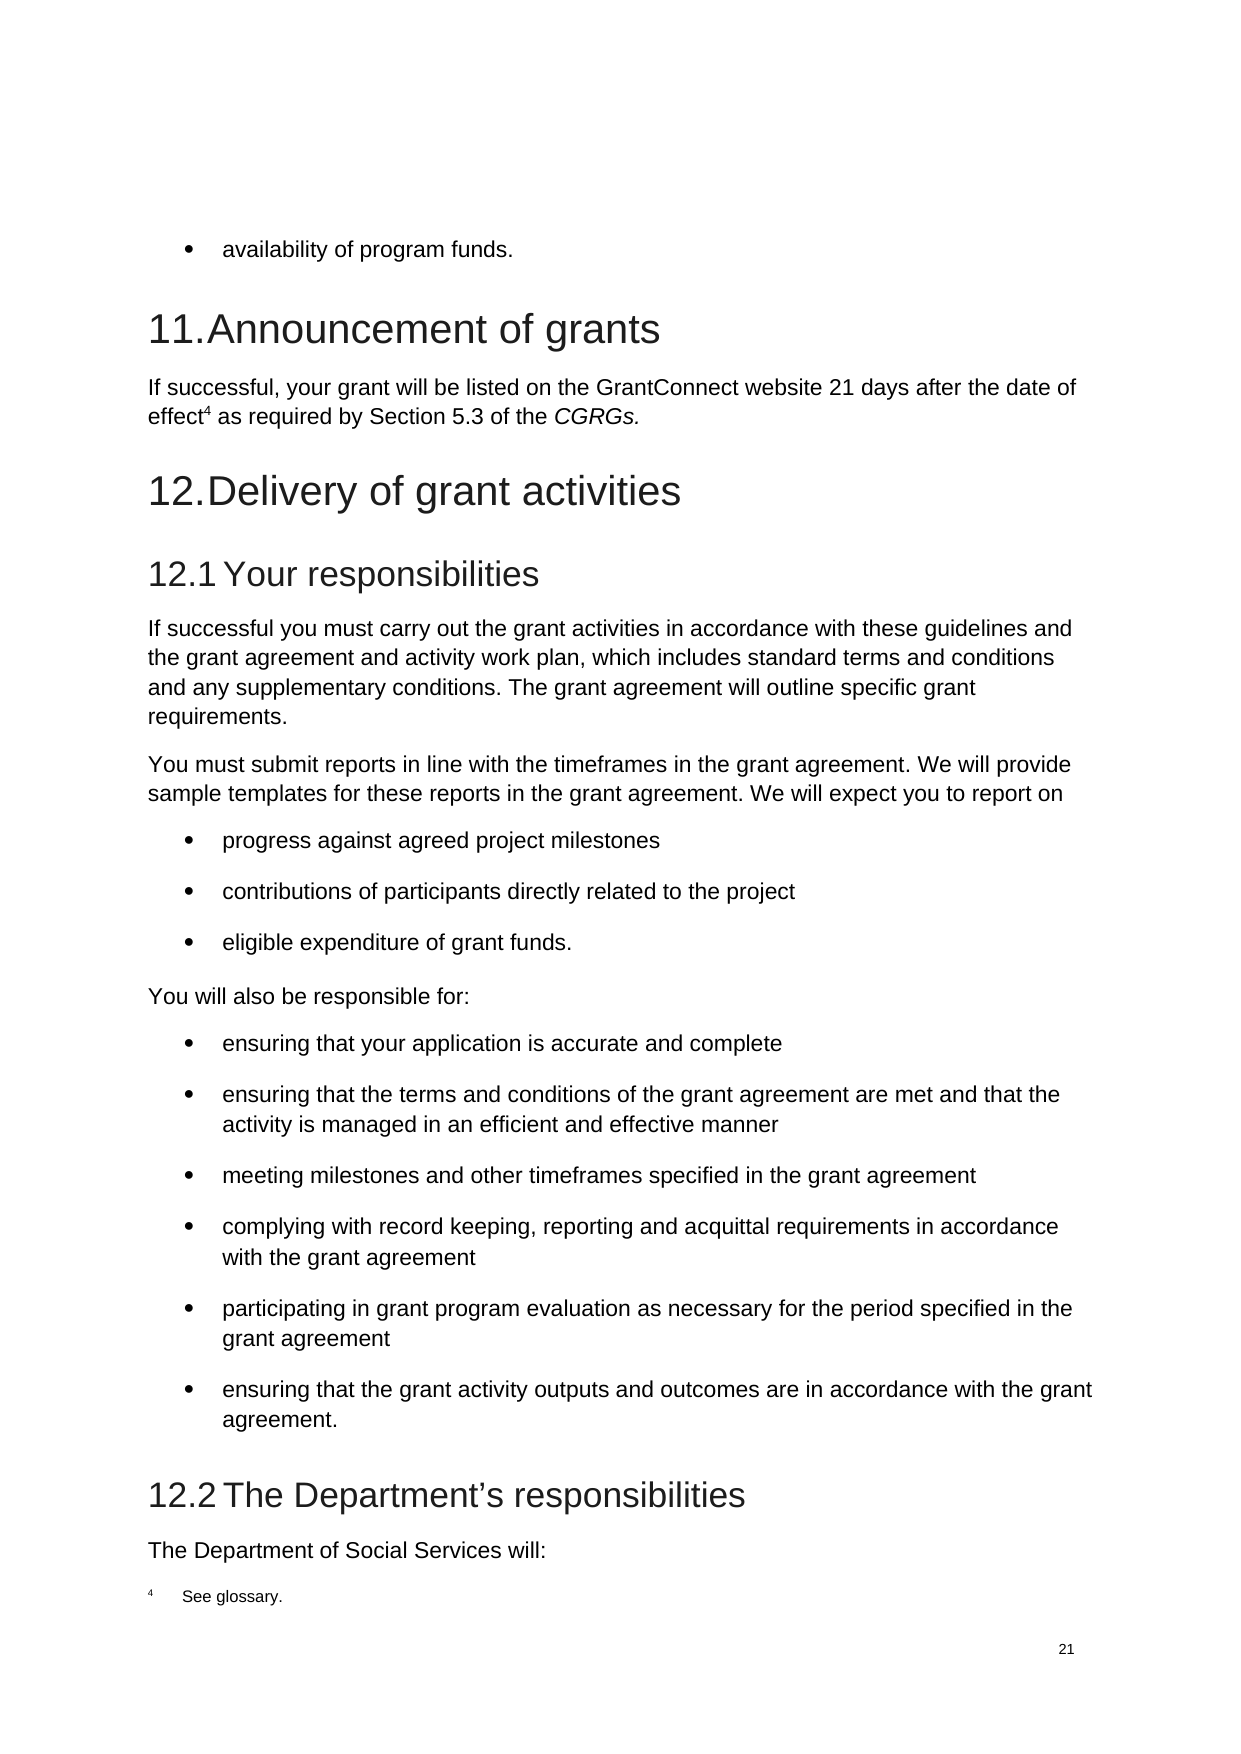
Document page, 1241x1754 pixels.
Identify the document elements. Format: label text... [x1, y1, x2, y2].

list ensuring that the grant activity outputs and outcomes are in accordance with the grant agreement. [185, 1376, 1092, 1432]
list ensuring that the terms and conditions of the grant agreement are met and that the activity is managed in an efficient and effective manner [185, 1081, 1092, 1138]
list meeting milestones and other timeframes specified in the grant agreement [185, 1162, 1092, 1189]
subtitle Your responsibilities [148, 552, 1092, 593]
list availability of program funds. [185, 236, 1092, 263]
subtitle The Department’s responsibilities [148, 1474, 1092, 1515]
text You will also be responsible for: [148, 980, 1092, 1009]
list complying with record keeping, reporting and acquittal requirements in accordance with the grant agreement [185, 1213, 1092, 1270]
text The Department of Social Services will: [148, 1534, 1092, 1563]
text You must submit reports in line with the timeframes in the grant agreement. We will provide sample templates for these reports in the grant agreement. We will expect you to report on [148, 748, 1092, 806]
subtitle Announcement of grants [148, 304, 1092, 352]
text If successful you must carry out the grant activities in accordance with these guidelines and the grant agreement and activity work plan, which includes standard terms and conditions and any supplementary conditions. The grant agreement will outline specific grant requirements. [148, 612, 1092, 729]
list ensuring that your application is accurate and complete [185, 1030, 1092, 1056]
text If successful, your grant will be listed on the GrantConnect website 21 days after the date of effect as required by Section 5.3 of the CGRGs. [148, 371, 1092, 429]
subtitle Delivery of grant activities [148, 466, 1092, 514]
list participating in grant program evaluation as necessary for the period specified in the grant agreement [185, 1294, 1092, 1351]
list contributions of participants directly related to the project [185, 878, 1092, 904]
list progress against agreed project milestones [185, 827, 1092, 853]
list eligible expenditure of grant funds. [185, 929, 1092, 955]
